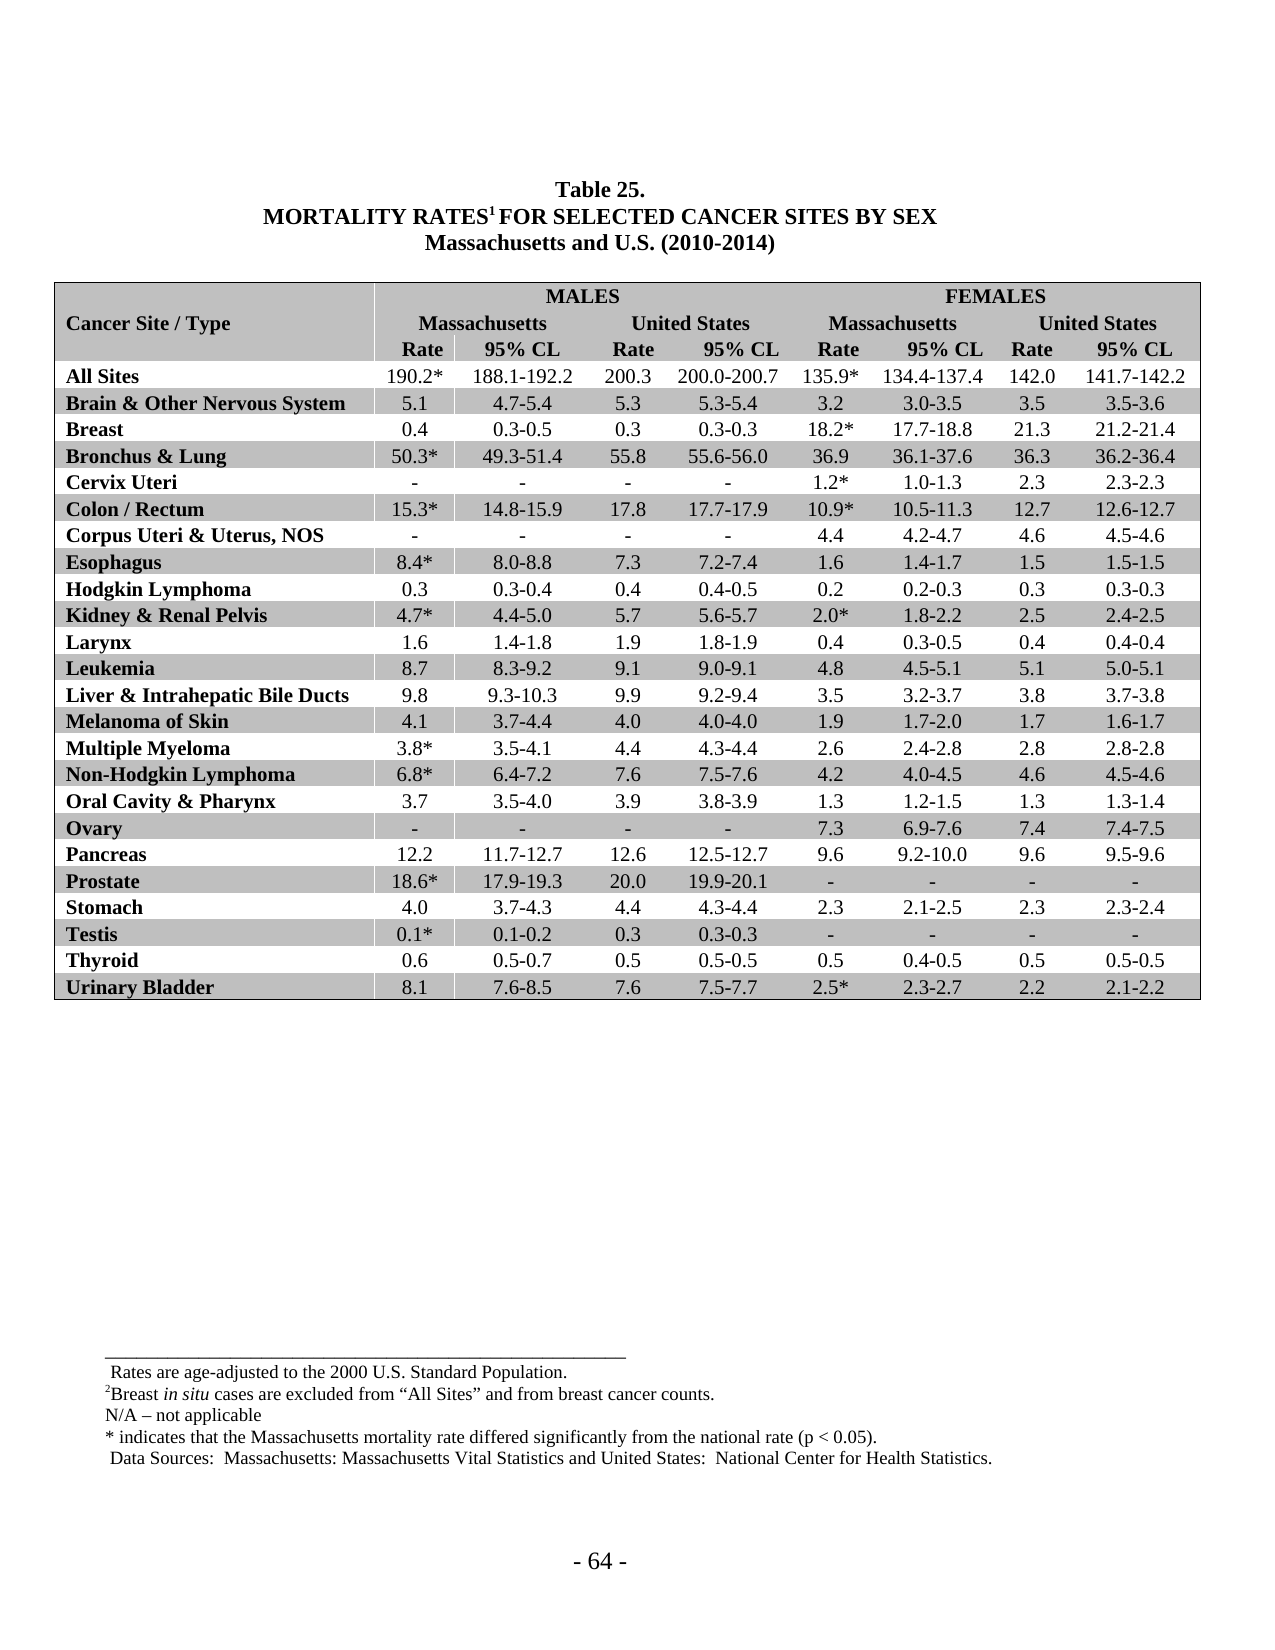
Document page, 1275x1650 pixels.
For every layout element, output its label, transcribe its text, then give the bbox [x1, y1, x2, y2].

text __________________________________________________ [105, 1337, 1095, 1361]
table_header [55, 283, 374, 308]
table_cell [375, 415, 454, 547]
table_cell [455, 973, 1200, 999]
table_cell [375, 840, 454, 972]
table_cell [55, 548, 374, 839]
text 2Breast in situ cases are excluded from “All Sites” and from breast cancer counts. [105, 1382, 1095, 1404]
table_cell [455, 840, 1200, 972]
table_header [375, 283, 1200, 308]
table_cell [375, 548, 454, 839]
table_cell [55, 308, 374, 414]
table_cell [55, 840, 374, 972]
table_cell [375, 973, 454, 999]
text Massachusetts and U.S. (2010-2014) [105, 229, 1095, 255]
text Data Sources: Massachusetts: Massachusetts Vital Statistics and United States: National Center for Health Statistics. [105, 1447, 1095, 1469]
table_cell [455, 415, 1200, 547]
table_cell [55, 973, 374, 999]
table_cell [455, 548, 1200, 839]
text Rates are age-adjusted to the 2000 U.S. Standard Population. [105, 1361, 1095, 1382]
text N/A – not applicable [105, 1404, 1095, 1426]
text Table 25. [105, 176, 1095, 203]
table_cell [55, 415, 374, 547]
text * indicates that the Massachusetts mortality rate differed significantly from the national rate (p < 0.05). [105, 1426, 1095, 1447]
text MORTALITY RATES1 FOR SELECTED CANCER SITES BY SEX [105, 203, 1095, 229]
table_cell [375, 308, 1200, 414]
